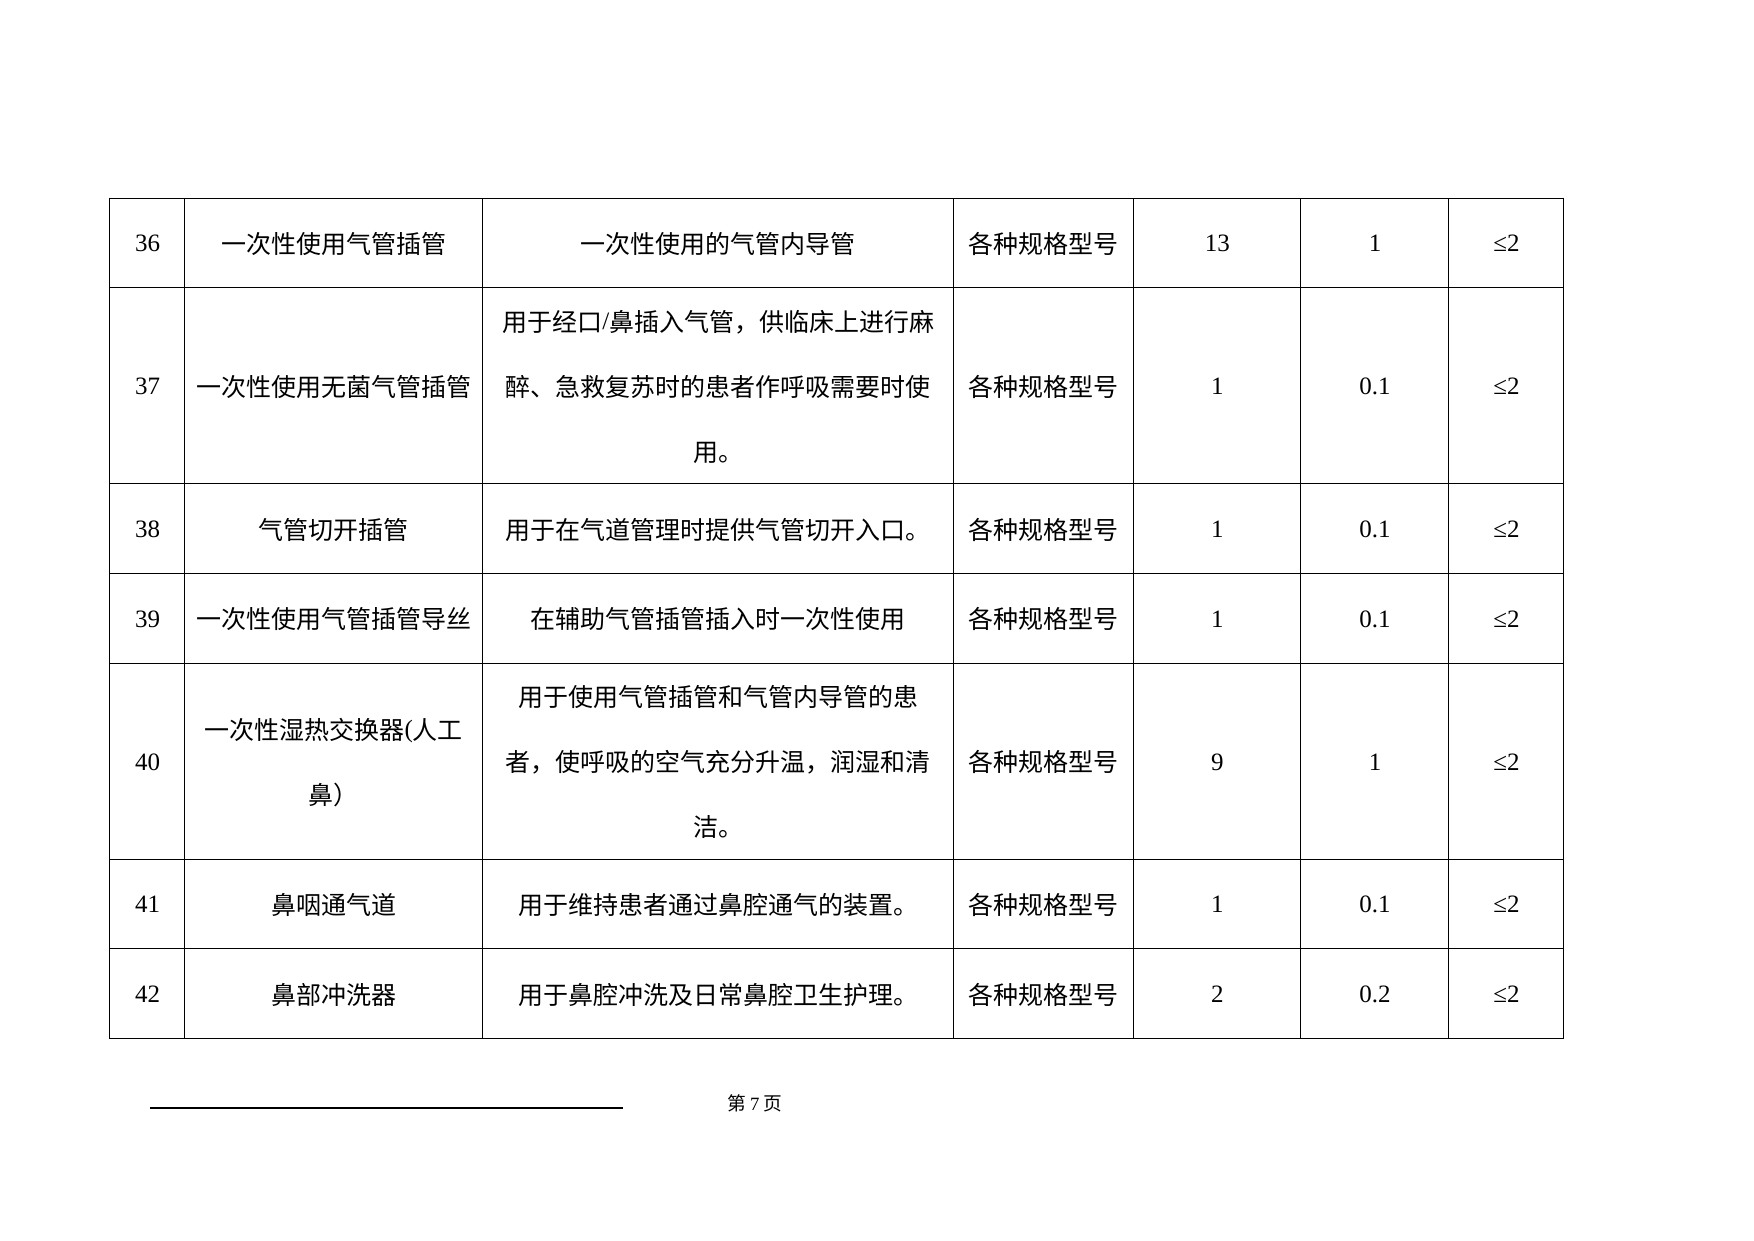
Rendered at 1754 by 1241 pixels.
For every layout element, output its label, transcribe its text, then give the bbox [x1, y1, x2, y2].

table_cell 13 [1134, 199, 1300, 287]
table_cell 0.2 [1301, 949, 1448, 1038]
table_cell 1 [1301, 664, 1448, 858]
table_cell 鼻部冲洗器 [185, 949, 482, 1038]
table_cell 2 [1134, 949, 1300, 1038]
table_cell 0.1 [1301, 860, 1448, 948]
table_cell 一次性湿热交换器(人工鼻） [185, 664, 482, 858]
table_cell ≤2 [1449, 860, 1563, 948]
table_cell 气管切开插管 [185, 484, 482, 573]
table_cell 用于鼻腔冲洗及日常鼻腔卫生护理。 [483, 949, 953, 1038]
table_cell 38 [110, 484, 184, 573]
table_cell ≤2 [1449, 484, 1563, 573]
table_cell 9 [1134, 664, 1300, 858]
table_cell 41 [110, 860, 184, 948]
table_cell ≤2 [1449, 199, 1563, 287]
table_cell 各种规格型号 [954, 949, 1133, 1038]
table_cell 一次性使用无菌气管插管 [185, 288, 482, 483]
table_cell 39 [110, 574, 184, 662]
table_cell 37 [110, 288, 184, 483]
table_cell ≤2 [1449, 574, 1563, 662]
table_cell 各种规格型号 [954, 484, 1133, 573]
table_cell 36 [110, 199, 184, 287]
table_cell 一次性使用的气管内导管 [483, 199, 953, 287]
table_cell 0.1 [1301, 288, 1448, 483]
table_cell 用于维持患者通过鼻腔通气的装置。 [483, 860, 953, 948]
table_cell ≤2 [1449, 949, 1563, 1038]
table_cell 鼻咽通气道 [185, 860, 482, 948]
table_cell 用于经口/鼻插入气管，供临床上进行麻醉、急救复苏时的患者作呼吸需要时使用。 [483, 288, 953, 483]
table_cell 各种规格型号 [954, 860, 1133, 948]
table_cell 0.1 [1301, 484, 1448, 573]
table_cell 用于使用气管插管和气管内导管的患者，使呼吸的空气充分升温，润湿和清洁。 [483, 664, 953, 858]
table_cell 各种规格型号 [954, 664, 1133, 858]
table_cell 一次性使用气管插管 [185, 199, 482, 287]
table_cell 1 [1134, 484, 1300, 573]
table_cell 1 [1134, 860, 1300, 948]
table_cell ≤2 [1449, 664, 1563, 858]
table_cell 用于在气道管理时提供气管切开入口。 [483, 484, 953, 573]
table_cell 1 [1134, 574, 1300, 662]
table_cell ≤2 [1449, 288, 1563, 483]
table_cell 42 [110, 949, 184, 1038]
table_cell 各种规格型号 [954, 574, 1133, 662]
table_cell 1 [1301, 199, 1448, 287]
table_cell 各种规格型号 [954, 199, 1133, 287]
table_cell 一次性使用气管插管导丝 [185, 574, 482, 662]
table_cell 1 [1134, 288, 1300, 483]
table_cell 各种规格型号 [954, 288, 1133, 483]
table_cell 40 [110, 664, 184, 858]
table_cell 0.1 [1301, 574, 1448, 662]
table_cell 在辅助气管插管插入时一次性使用 [483, 574, 953, 662]
